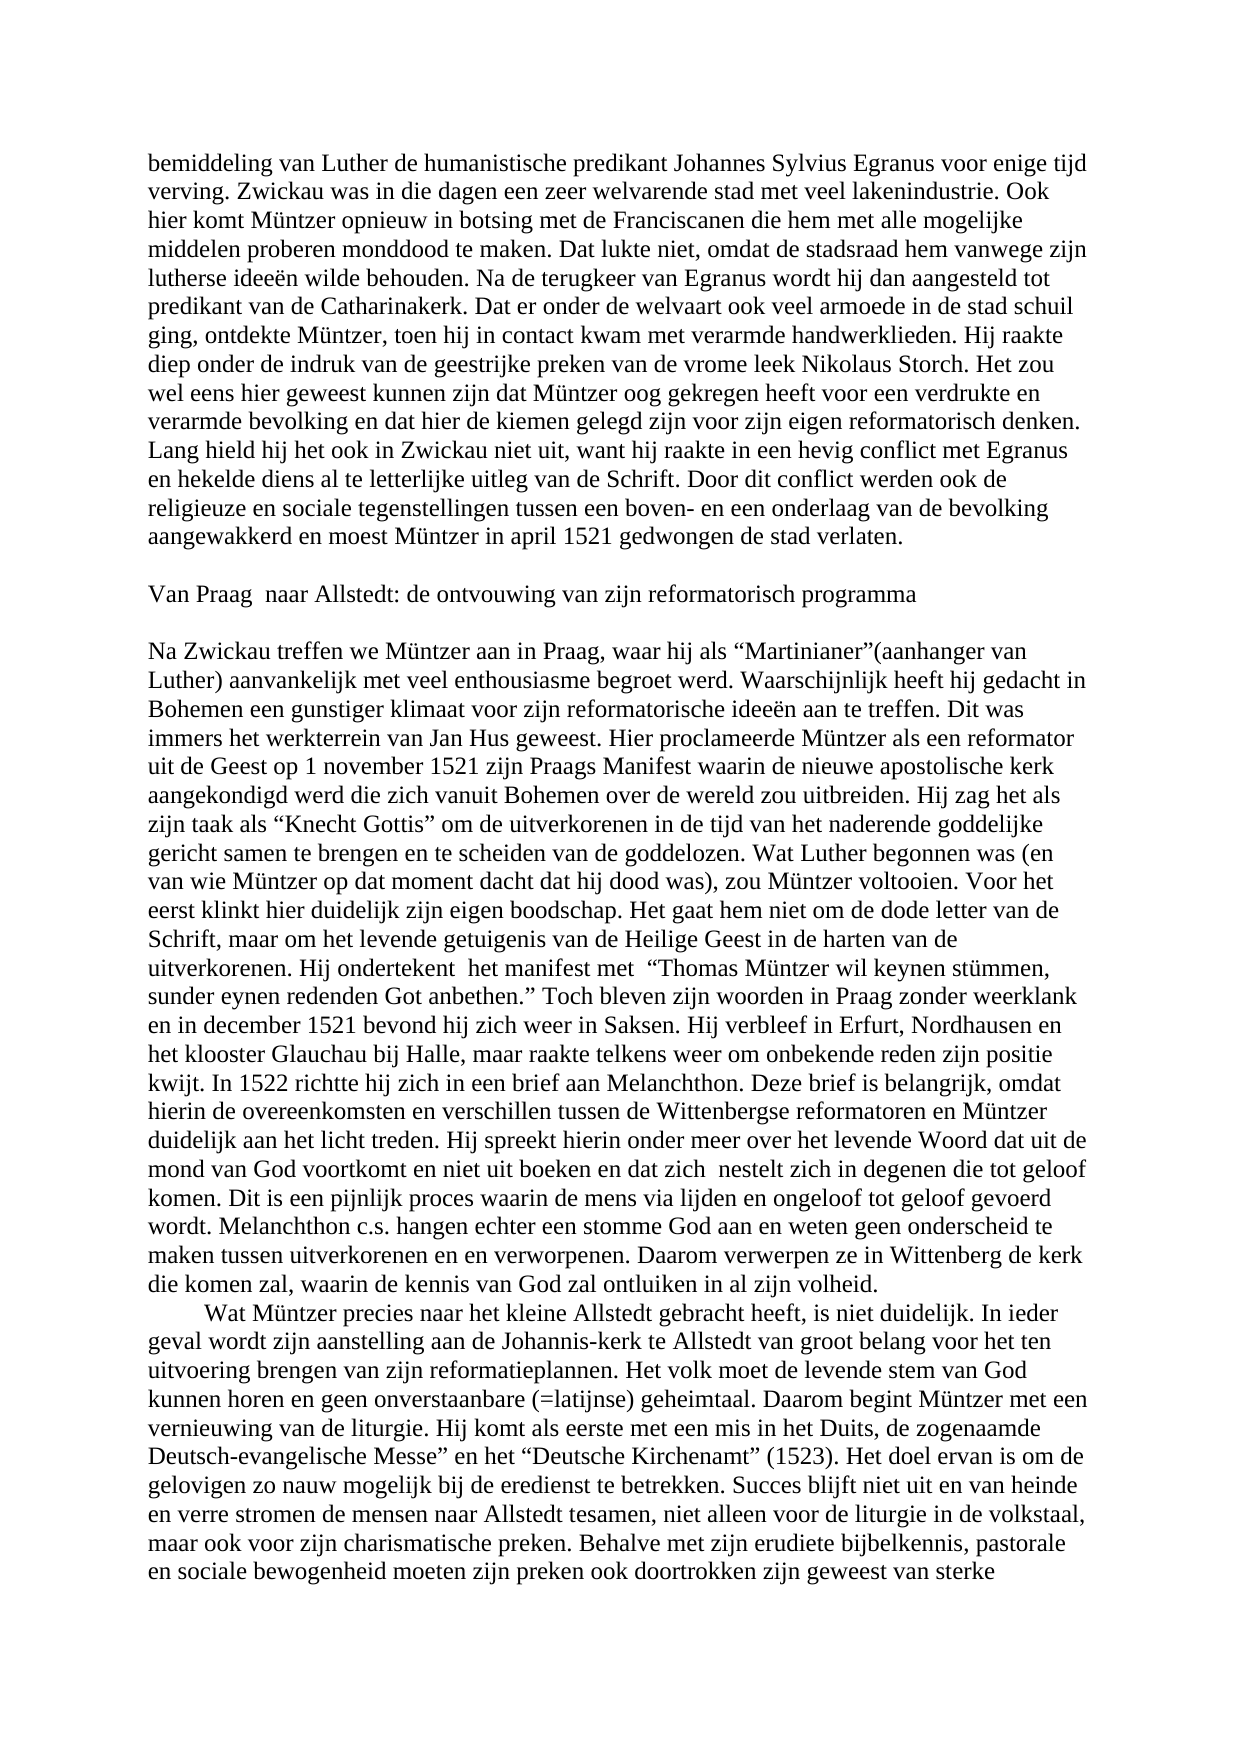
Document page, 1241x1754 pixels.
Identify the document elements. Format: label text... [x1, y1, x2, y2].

text Na Zwickau treffen we Müntzer aan in Praag, waar hij als “Martinianer”(aanhanger van Luther) aanvankelijk met veel enthousiasme begroet werd. Waarschijnlijk heeft hij gedacht in Bohemen een gunstiger klimaat voor zijn reformatorische ideeën aan te treffen. Dit was immers het werkterrein van Jan Hus geweest. Hier proclameerde Müntzer als een reformator uit de Geest op 1 november 1521 zijn Praags Manifest waarin de nieuwe apostolische kerk aangekondigd werd die zich vanuit Bohemen over de wereld zou uitbreiden. Hij zag het als zijn taak als “Knecht Gottis” om de uitverkorenen in de tijd van het naderende goddelijke gericht samen te brengen en te scheiden van de goddelozen. Wat Luther begonnen was (en van wie Müntzer op dat moment dacht dat hij dood was), zou Müntzer voltooien. Voor het eerst klinkt hier duidelijk zijn eigen boodschap. Het gaat hem niet om de dode letter van de Schrift, maar om het levende getuigenis van de Heilige Geest in de harten van de uitverkorenen. Hij ondertekent het manifest met “Thomas Müntzer wil keynen stümmen, sunder eynen redenden Got anbethen.” Toch bleven zijn woorden in Praag zonder weerklank en in december 1521 bevond hij zich weer in Saksen. Hij verbleef in Erfurt, Nordhausen en het klooster Glauchau bij Halle, maar raakte telkens weer om onbekende reden zijn positie kwijt. In 1522 richtte hij zich in een brief aan Melanchthon. Deze brief is belangrijk, omdat hierin de overeenkomsten en verschillen tussen de Wittenbergse reformatoren en Müntzer duidelijk aan het licht treden. Hij spreekt hierin onder meer over het levende Woord dat uit de mond van God voortkomt en niet uit boeken en dat zich nestelt zich in degenen die tot geloof komen. Dit is een pijnlijk proces waarin de mens via lijden en ongeloof tot geloof gevoerd wordt. Melanchthon c.s. hangen echter een stomme God aan en weten geen onderscheid te maken tussen uitverkorenen en en verworpenen. Daarom verwerpen ze in Wittenberg de kerk die komen zal, waarin de kennis van God zal ontluiken in al zijn volheid. [148, 636, 1093, 1298]
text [148, 148, 1093, 550]
text Van Praag naar Allstedt: de ontvouwing van zijn reformatorisch programma [148, 579, 1093, 608]
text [148, 1298, 1093, 1585]
